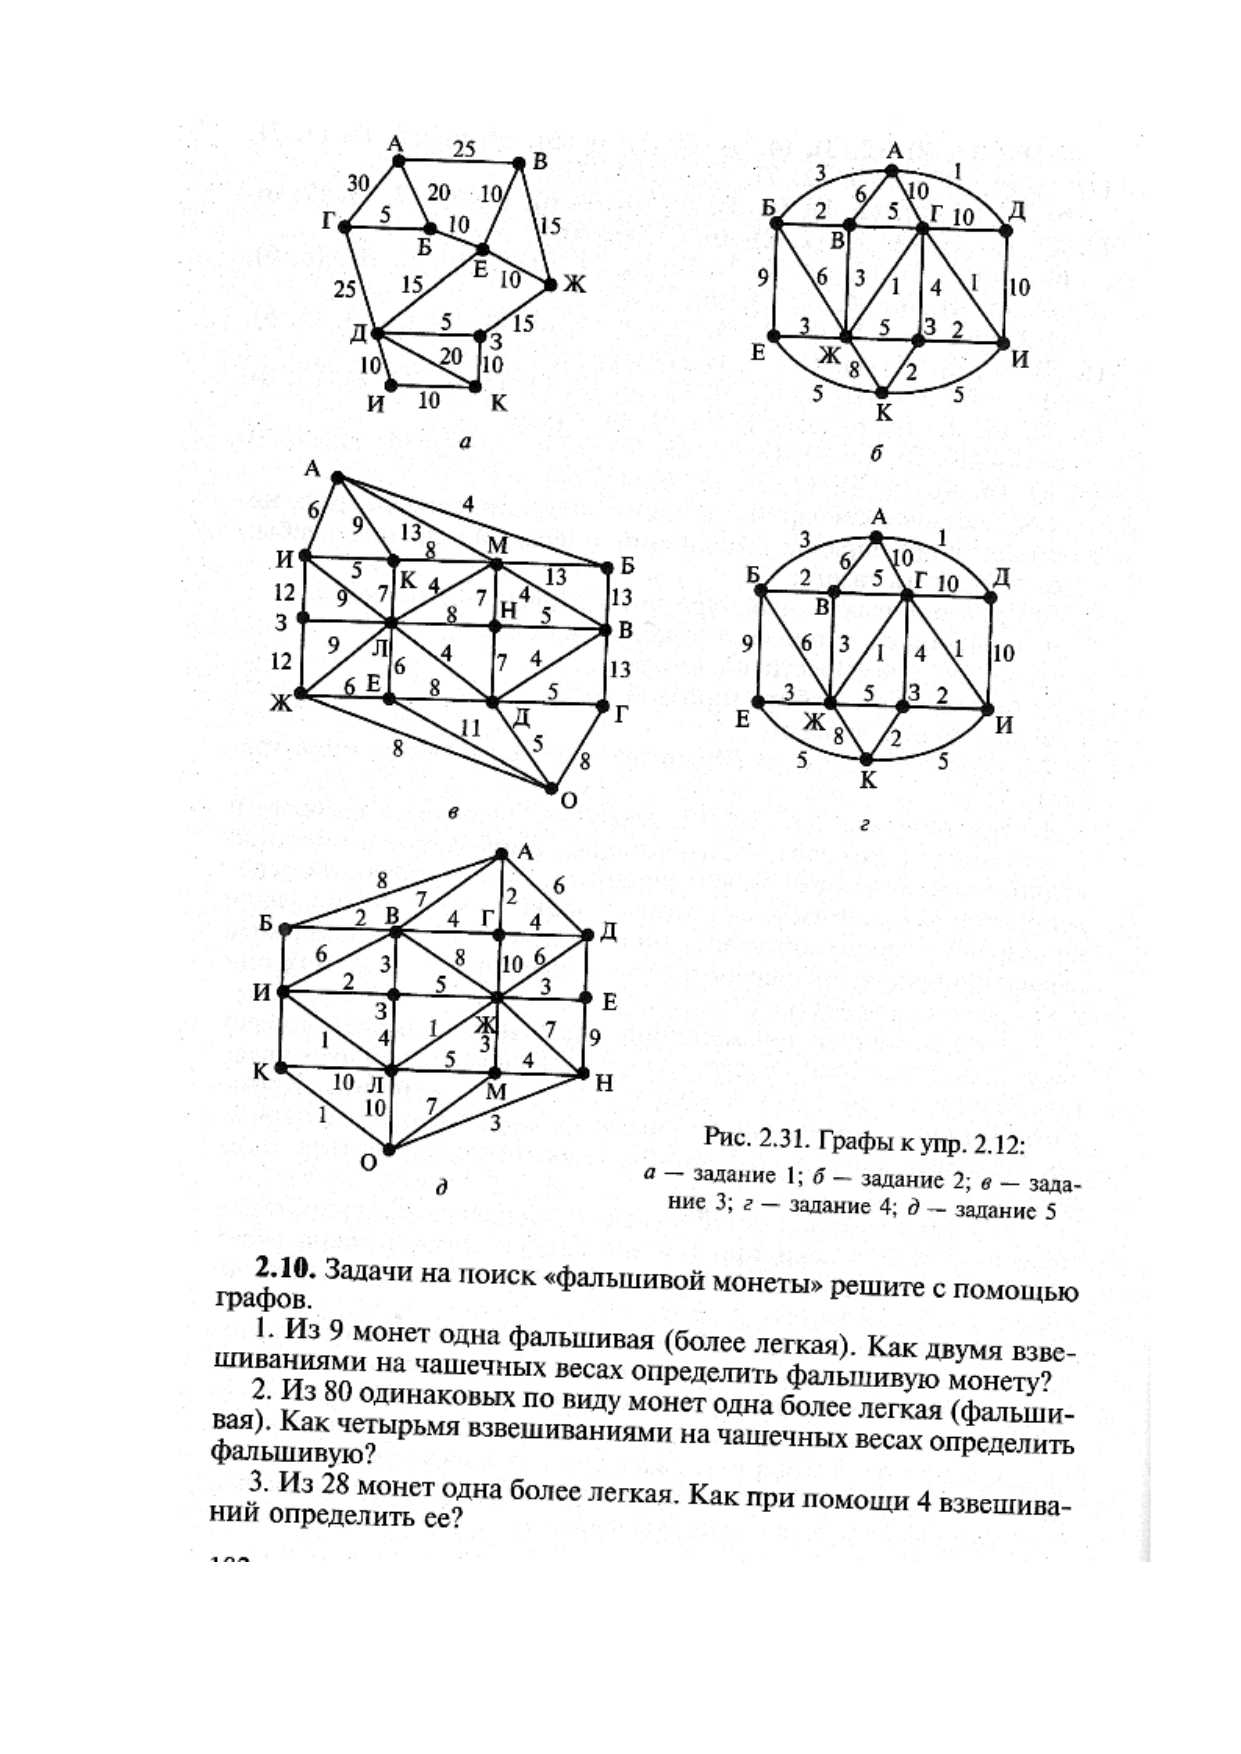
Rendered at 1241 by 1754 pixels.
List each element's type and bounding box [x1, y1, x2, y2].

picture [177, 118, 1151, 1562]
